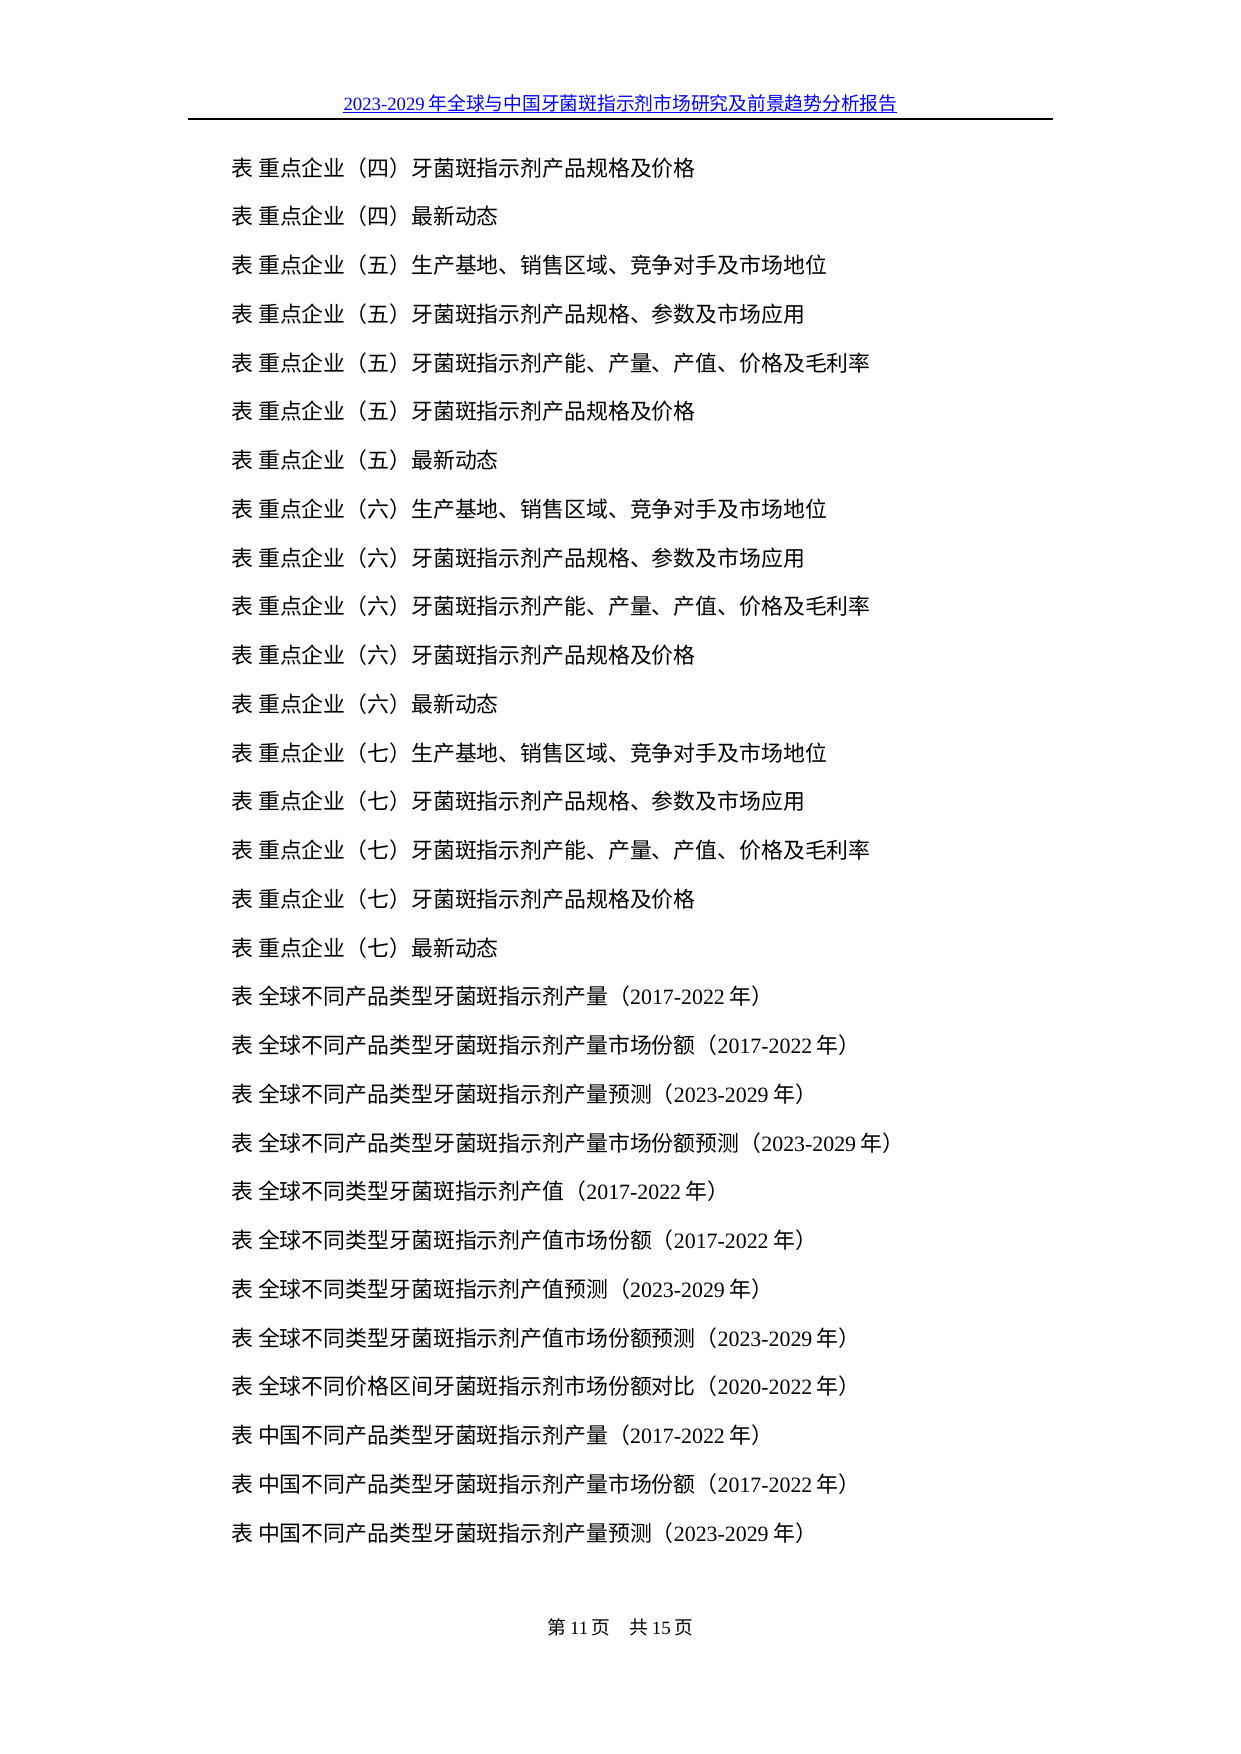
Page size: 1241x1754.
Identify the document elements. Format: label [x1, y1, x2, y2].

text [187, 150, 1053, 1548]
